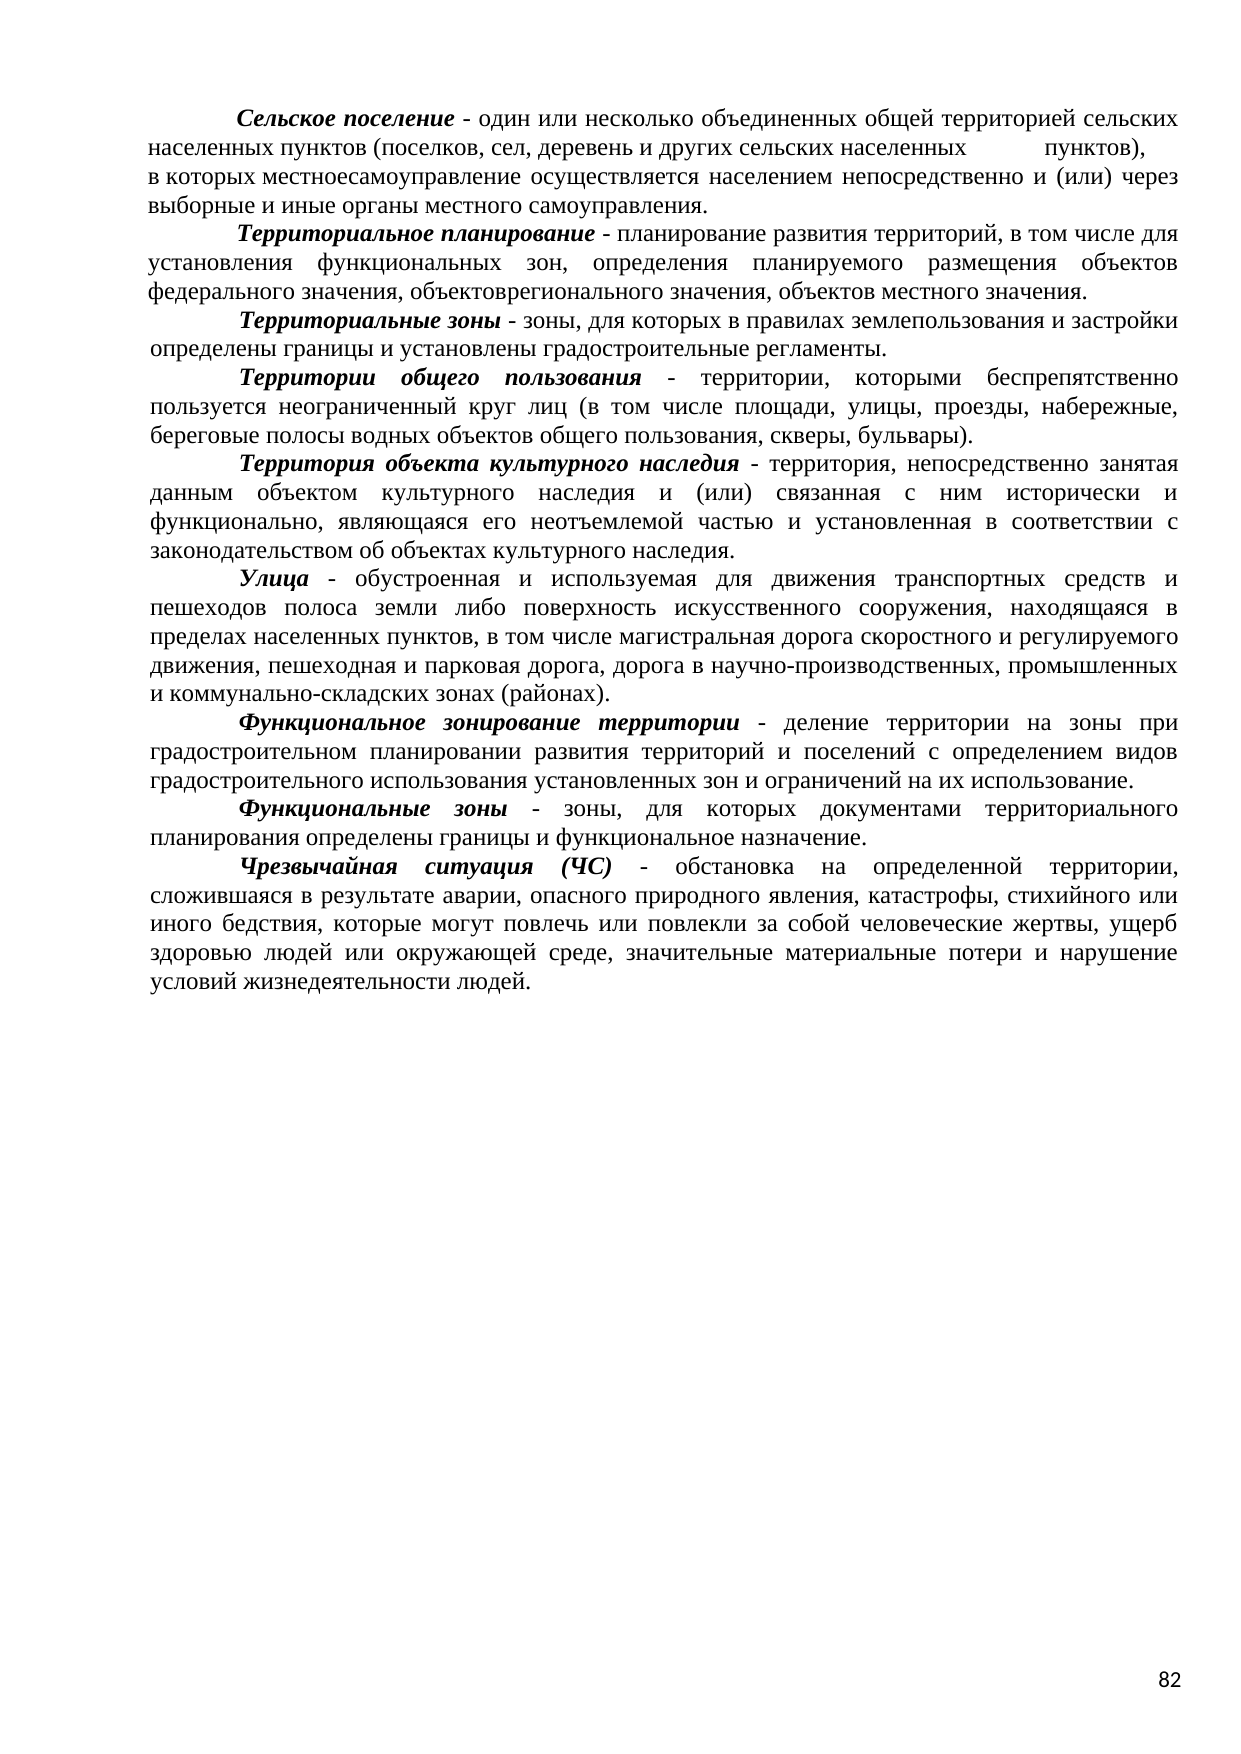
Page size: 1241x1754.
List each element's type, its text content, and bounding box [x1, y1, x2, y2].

text Территориальные зоны - зоны, для которых в правилах землепользования и застройки определены границы и установлены градостроительные регламенты. [150, 305, 1179, 362]
text в которых местное самоуправление осуществляется населением непосредственно и (или) через выборные и иные органы местного самоуправления. [148, 161, 1179, 218]
text Территориальное планирование - планирование развития территорий, в том числе для установления функциональных зон, определения планируемого размещения объектов федерального значения, объектов регионального значения, объектов местного значения. [148, 218, 1179, 305]
text Чрезвычайная ситуация (ЧС) - обстановка на определенной территории, сложившаяся в результате аварии, опасного природного явления, катастрофы, стихийного или иного бедствия, которые могут повлечь или повлекли за собой человеческие жертвы, ущерб здоровью людей или окружающей среде, значительные материальные потери и нарушение условий жизнедеятельности людей. [150, 851, 1179, 995]
text Улица - обустроенная и используемая для движения транспортных средств и пешеходов полоса земли либо поверхность искусственного сооружения, находящаяся в пределах населенных пунктов, в том числе магистральная дорога скоростного и регулируемого движения, пешеходная и парковая дорога, дорога в научно-производственных, промышленных и коммунально-складских зонах (районах). [150, 563, 1179, 707]
text Территория объекта культурного наследия - территория, непосредственно занятая данным объектом культурного наследия и (или) связанная с ним исторически и функционально, являющаяся его неотъемлемой частью и установленная в соответствии с законодательством об объектах культурного наследия. [150, 448, 1179, 563]
text Функциональное зонирование территории - деление территории на зоны при градостроительном планировании развития территорий и поселений с определением видов градостроительного использования установленных зон и ограничений на их использование. [150, 707, 1179, 793]
text Территории общего пользования - территории, которыми беспрепятственно пользуется неограниченный круг лиц (в том числе площади, улицы, проезды, набережные, береговые полосы водных объектов общего пользования, скверы, бульвары). [150, 362, 1179, 448]
text Сельское поселение - один или несколько объединенных общей территорией сельских населенных пунктов (поселков, сел, деревень и других сельских населенных пунктов), [148, 103, 1179, 161]
text Функциональные зоны - зоны, для которых документами территориального планирования определены границы и функциональное назначение. [150, 793, 1179, 851]
